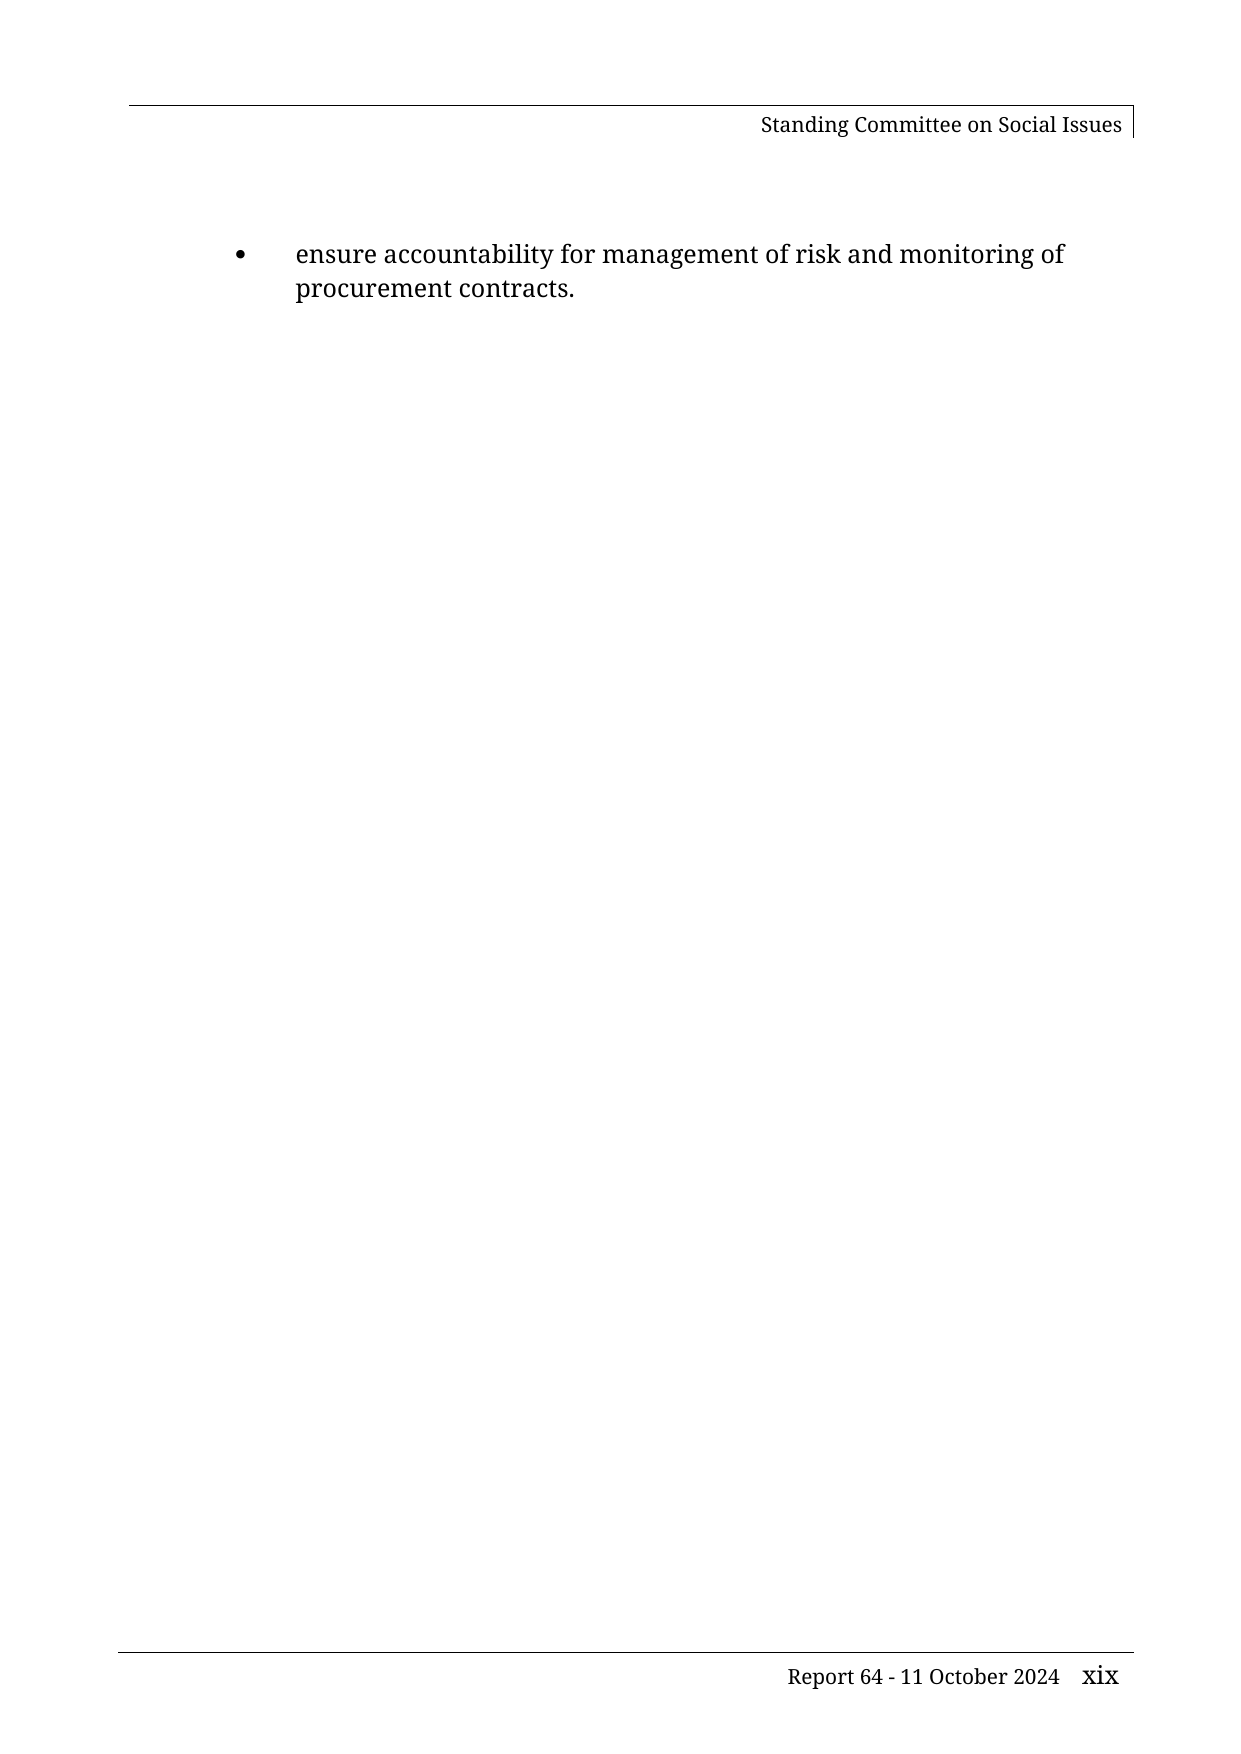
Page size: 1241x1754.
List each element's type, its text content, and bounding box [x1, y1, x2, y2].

text  ensure accountability for management of risk and monitoring of procurement contracts. [236, 236, 1122, 304]
